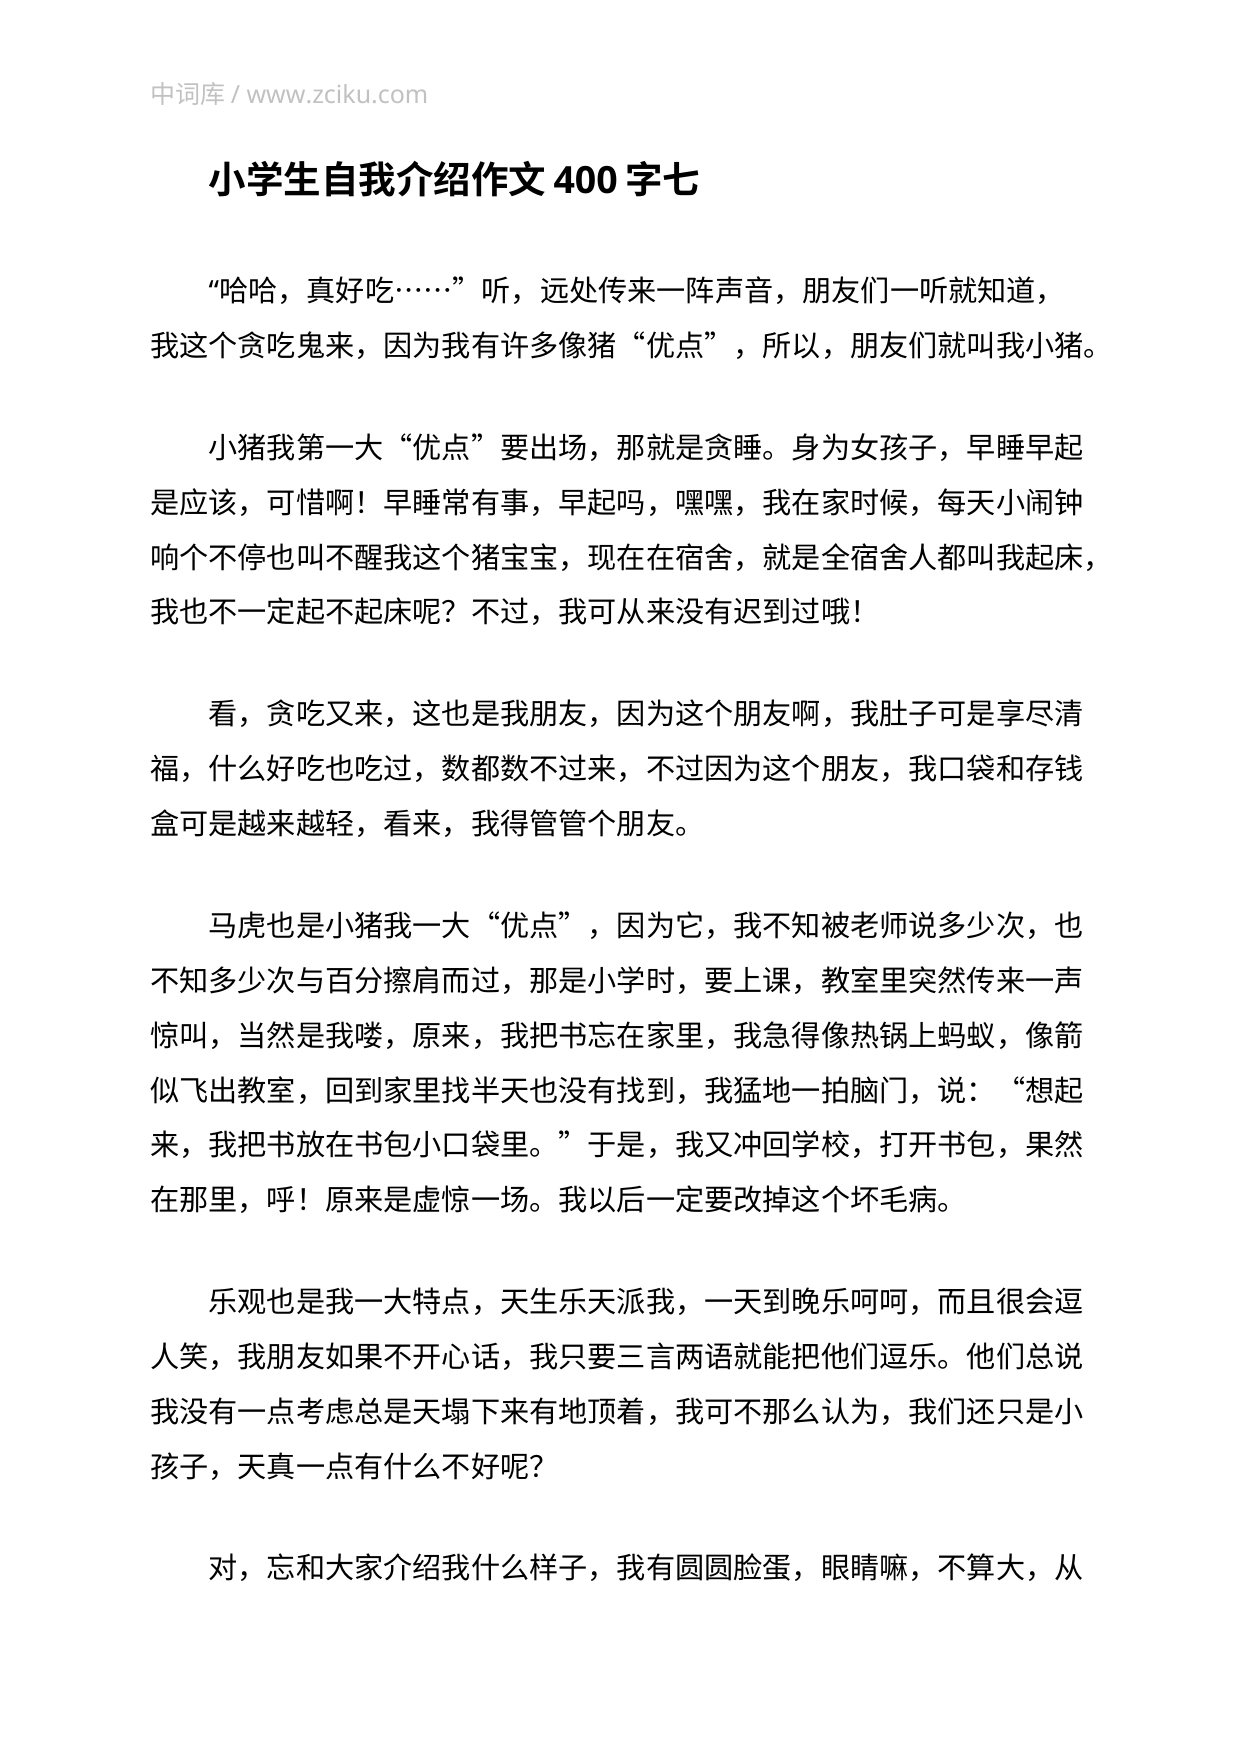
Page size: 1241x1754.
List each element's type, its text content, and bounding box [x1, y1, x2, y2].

text 乐观也是我一大特点，天生乐天派我，一天到晚乐呵呵，而且很会逗人笑，我朋友如果不开心话，我只要三言两语就能把他们逗乐。他们总说我没有一点考虑总是天塌下来有地顶着，我可不那么认为，我们还只是小孩子，天真一点有什么不好呢？ [150, 1279, 1090, 1486]
text 小猪我第一大“优点”要出场，那就是贪睡。身为女孩子，早睡早起是应该，可惜啊！早睡常有事，早起吗，嘿嘿，我在家时候，每天小闹钟响个不停也叫不醒我这个猪宝宝，现在在宿舍，就是全宿舍人都叫我起床，我也不一定起不起床呢？不过，我可从来没有迟到过哦！ [150, 424, 1090, 631]
text “哈哈，真好吃……”听，远处传来一阵声音，朋友们一听就知道，我这个贪吃鬼来，因为我有许多像猪“优点”，所以，朋友们就叫我小猪。 [150, 268, 1090, 365]
text 马虎也是小猪我一大“优点”，因为它，我不知被老师说多少次，也不知多少次与百分擦肩而过，那是小学时，要上课，教室里突然传来一声惊叫，当然是我喽，原来，我把书忘在家里，我急得像热锅上蚂蚁，像箭似飞出教室，回到家里找半天也没有找到，我猛地一拍脑门，说：“想起来，我把书放在书包小口袋里。”于是，我又冲回学校，打开书包，果然在那里，呼！原来是虚惊一场。我以后一定要改掉这个坏毛病。 [150, 902, 1090, 1219]
text 看，贪吃又来，这也是我朋友，因为这个朋友啊，我肚子可是享尽清福，什么好吃也吃过，数都数不过来，不过因为这个朋友，我口袋和存钱盒可是越来越轻，看来，我得管管个朋友。 [150, 691, 1090, 843]
text 小学生自我介绍作文400字七 [150, 150, 1090, 204]
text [150, 1545, 1090, 1587]
